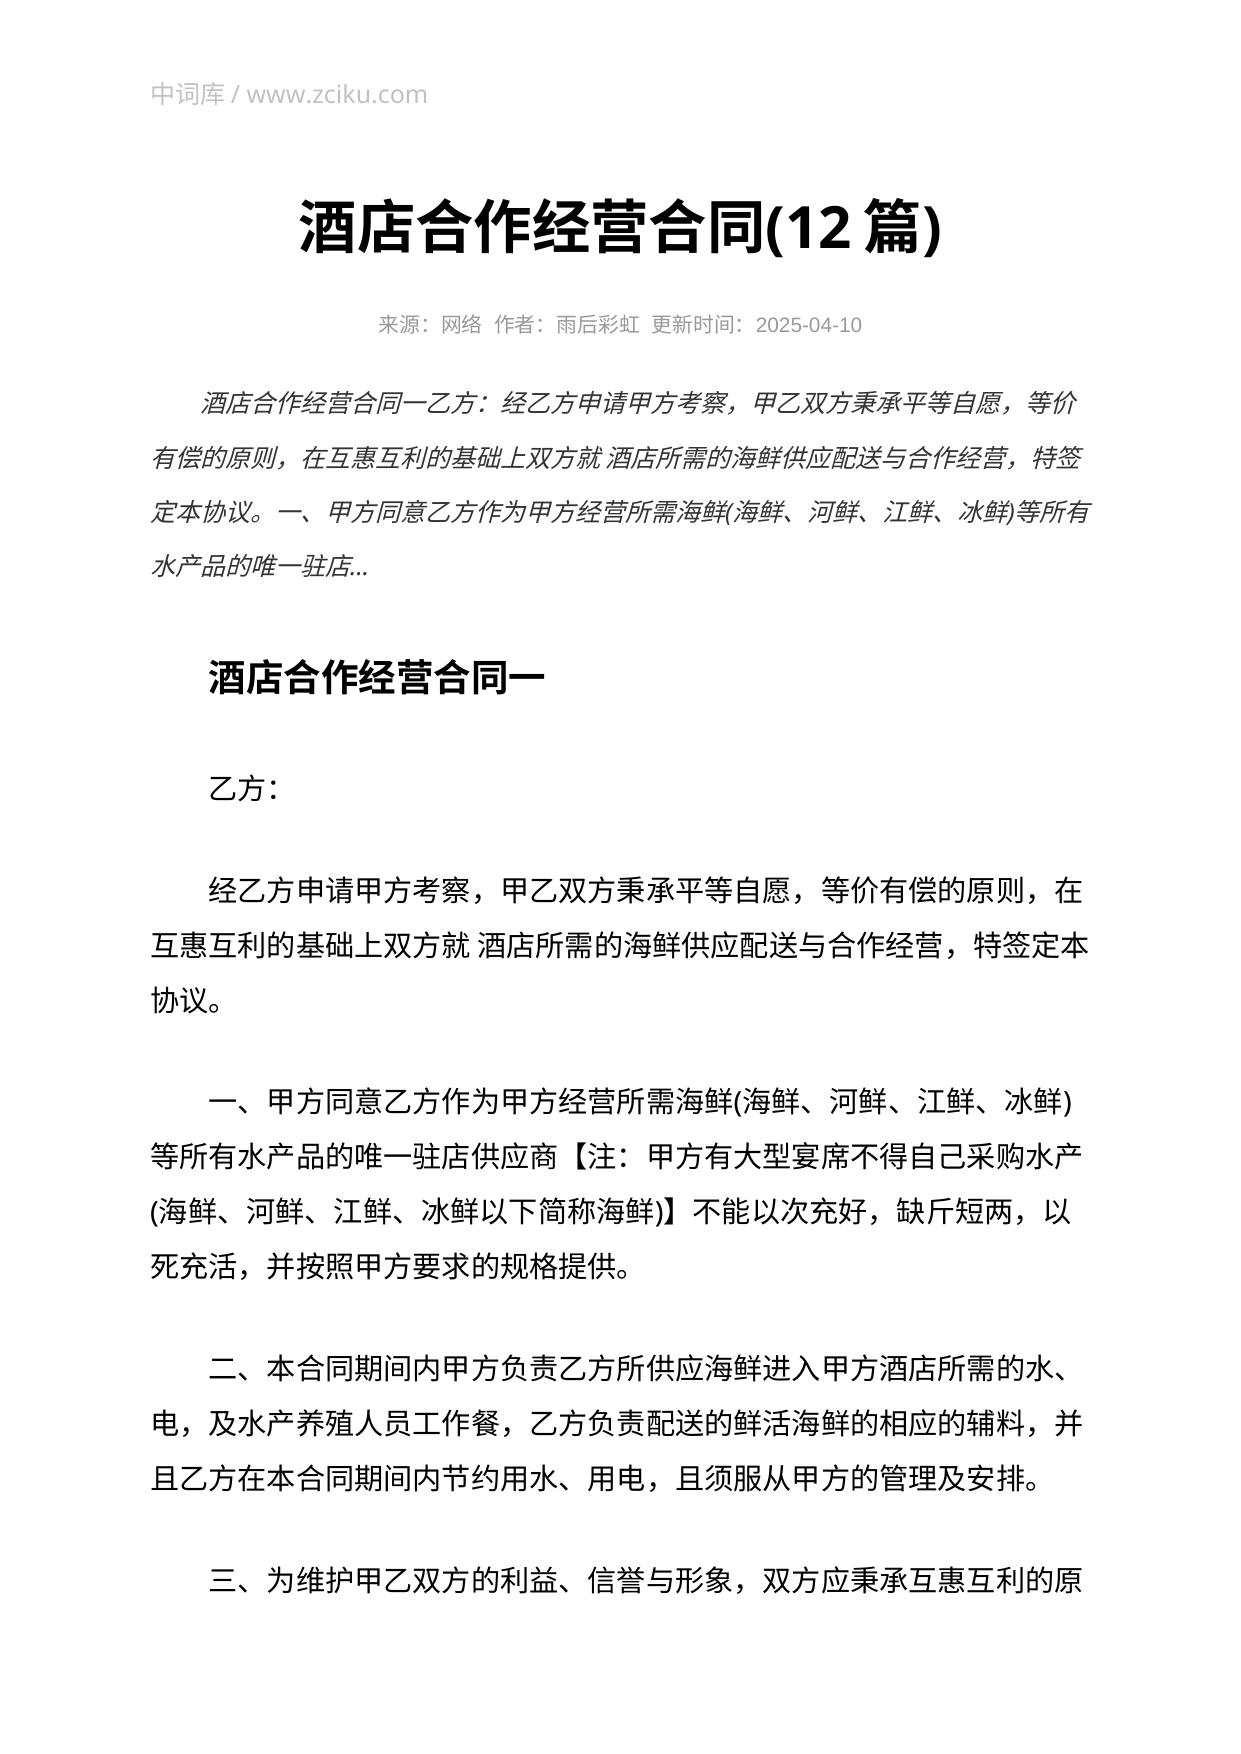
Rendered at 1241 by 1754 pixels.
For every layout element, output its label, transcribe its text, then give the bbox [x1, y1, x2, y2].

text 一、甲方同意乙方作为甲方经营所需海鲜(海鲜、河鲜、江鲜、冰鲜)等所有水产品的唯一驻店供应商【注：甲方有大型宴席不得自己采购水产(海鲜、河鲜、江鲜、冰鲜以下简称海鲜)】不能以次充好，缺斤短两，以死充活，并按照甲方要求的规格提供。 [150, 1079, 1090, 1286]
text 乙方： [150, 766, 1090, 808]
text 酒店合作经营合同一乙方：经乙方申请甲方考察，甲乙双方秉承平等自愿，等价有偿的原则，在互惠互利的基础上双方就 酒店所需的海鲜供应配送与合作经营，特签定本协议。一、甲方同意乙方作为甲方经营所需海鲜(海鲜、河鲜、江鲜、冰鲜)等所有水产品的唯一驻店... [150, 384, 1090, 583]
text 经乙方申请甲方考察，甲乙双方秉承平等自愿，等价有偿的原则，在互惠互利的基础上双方就 酒店所需的海鲜供应配送与合作经营，特签定本协议。 [150, 867, 1090, 1019]
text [150, 1557, 1090, 1599]
text 酒店合作经营合同一 [150, 648, 1090, 702]
text 来源：网络 作者：雨后彩虹 更新时间：2025-04-10 [150, 313, 1090, 337]
text 二、本合同期间内甲方负责乙方所供应海鲜进入甲方酒店所需的水、电，及水产养殖人员工作餐，乙方负责配送的鲜活海鲜的相应的辅料，并且乙方在本合同期间内节约用水、用电，且须服从甲方的管理及安排。 [150, 1346, 1090, 1498]
subtitle 酒店合作经营合同(12篇) [150, 181, 1090, 266]
